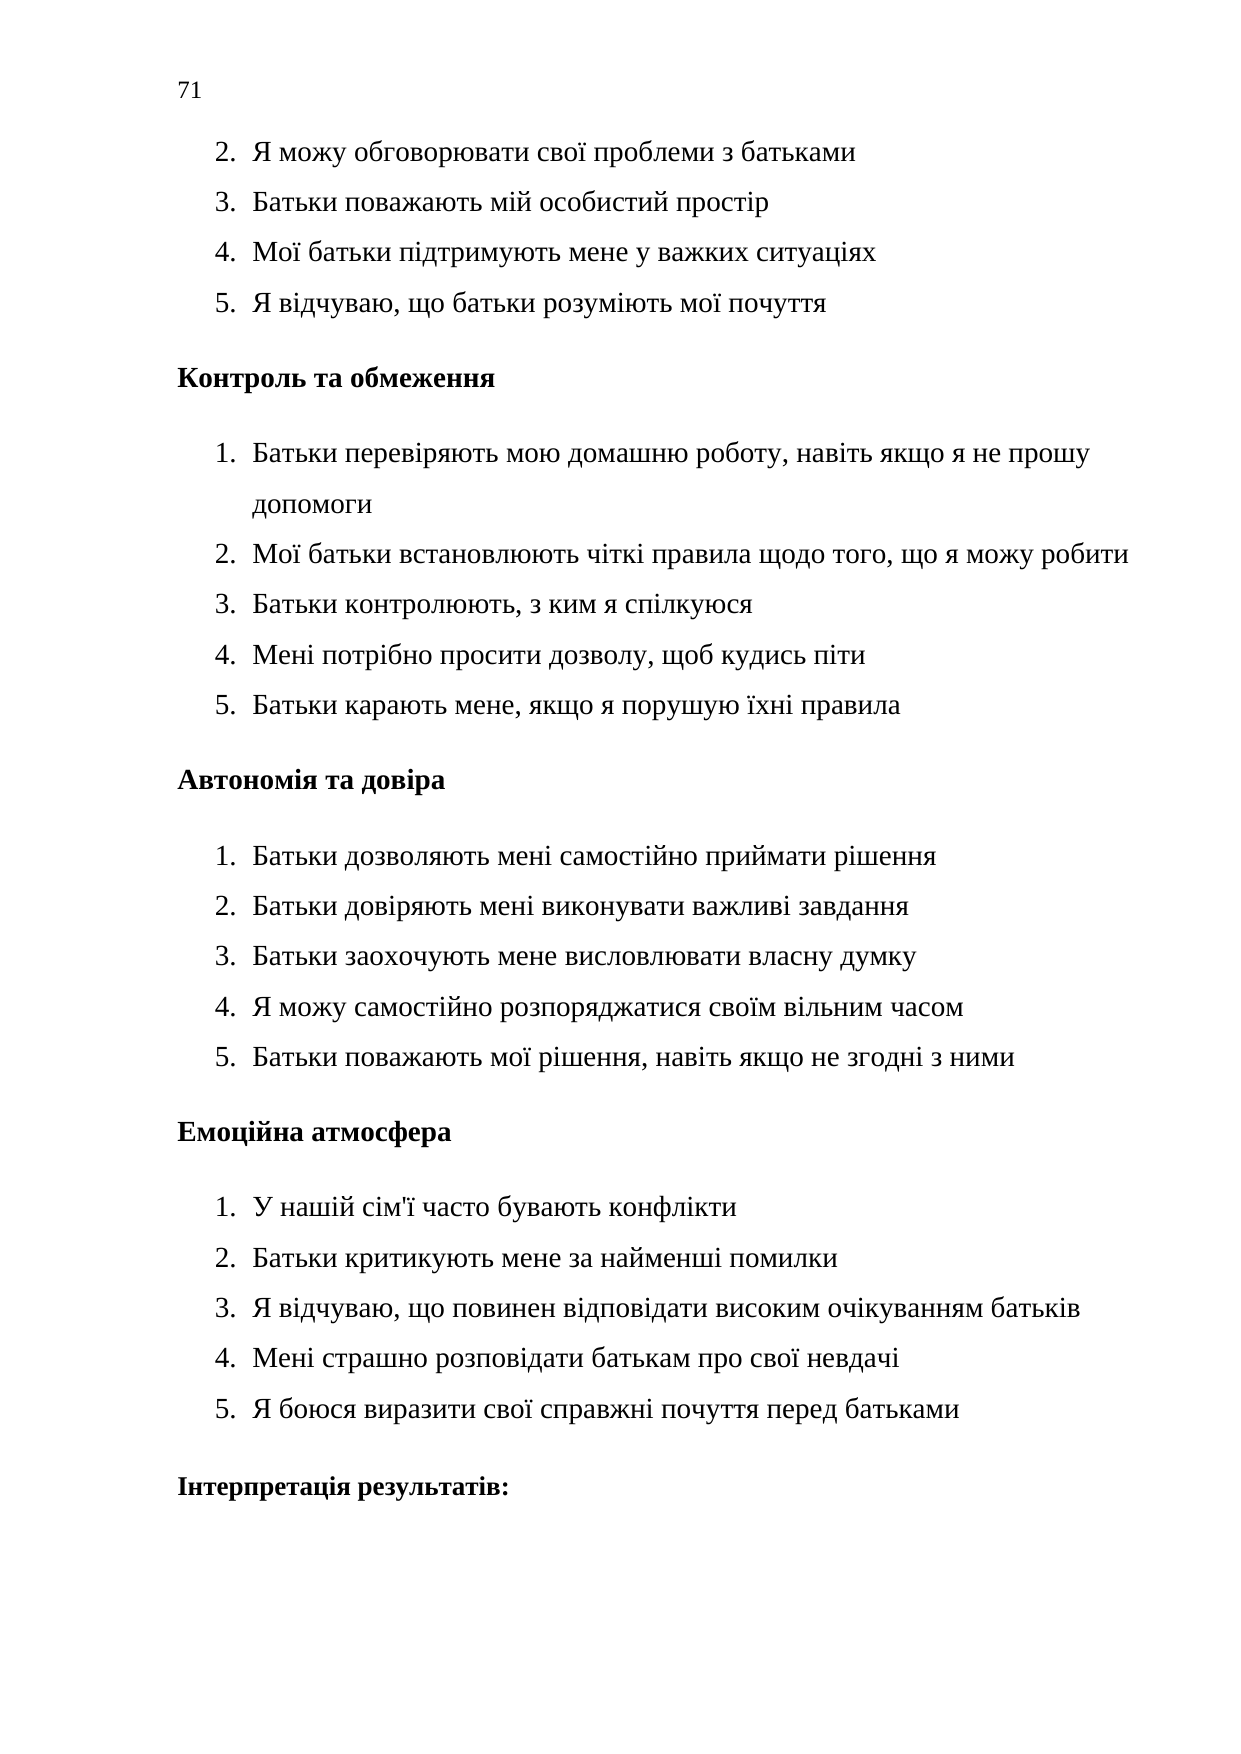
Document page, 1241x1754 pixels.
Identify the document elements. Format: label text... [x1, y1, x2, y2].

list Батьки критикують мене за найменші помилки [214, 1240, 1152, 1273]
text Контроль та обмеження [177, 360, 1152, 394]
list Батьки дозволяють мені самостійно приймати рішення [214, 838, 1152, 871]
list Я відчуваю, що повинен відповідати високим очікуванням батьків [214, 1290, 1152, 1324]
list Батьки перевіряють мою домашню роботу, навіть якщо я не прошу допомоги [214, 436, 1152, 519]
list Я боюся виразити свої справжні почуття перед батьками [214, 1391, 1152, 1424]
list Батьки поважають мої рішення, навіть якщо не згодні з ними [214, 1039, 1152, 1072]
subtitle Інтерпретація результатів: [177, 1470, 1152, 1501]
list Я можу самостійно розпоряджатися своїм вільним часом [214, 989, 1152, 1022]
list У нашій сім'ї часто бувають конфлікти [214, 1189, 1152, 1223]
text Автономія та довіра [177, 762, 1152, 796]
list Батьки карають мене, якщо я порушую їхні правила [214, 687, 1152, 721]
text Емоційна атмосфера [177, 1114, 1152, 1148]
list Батьки поважають мій особистий простір [214, 184, 1152, 218]
list Батьки контролюють, з ким я спілкуюся [214, 586, 1152, 620]
list Мої батьки підтримують мене у важких ситуаціях [214, 234, 1152, 268]
list Батьки заохочують мене висловлювати власну думку [214, 938, 1152, 972]
list Я відчуваю, що батьки розуміють мої почуття [214, 285, 1152, 318]
list Мені потрібно просити дозволу, щоб кудись піти [214, 637, 1152, 670]
list Я можу обговорювати свої проблеми з батьками [214, 134, 1152, 167]
list Мені страшно розповідати батькам про свої невдачі [214, 1341, 1152, 1374]
list Батьки довіряють мені виконувати важливі завдання [214, 888, 1152, 922]
list Мої батьки встановлюють чіткі правила щодо того, що я можу робити [214, 536, 1152, 570]
